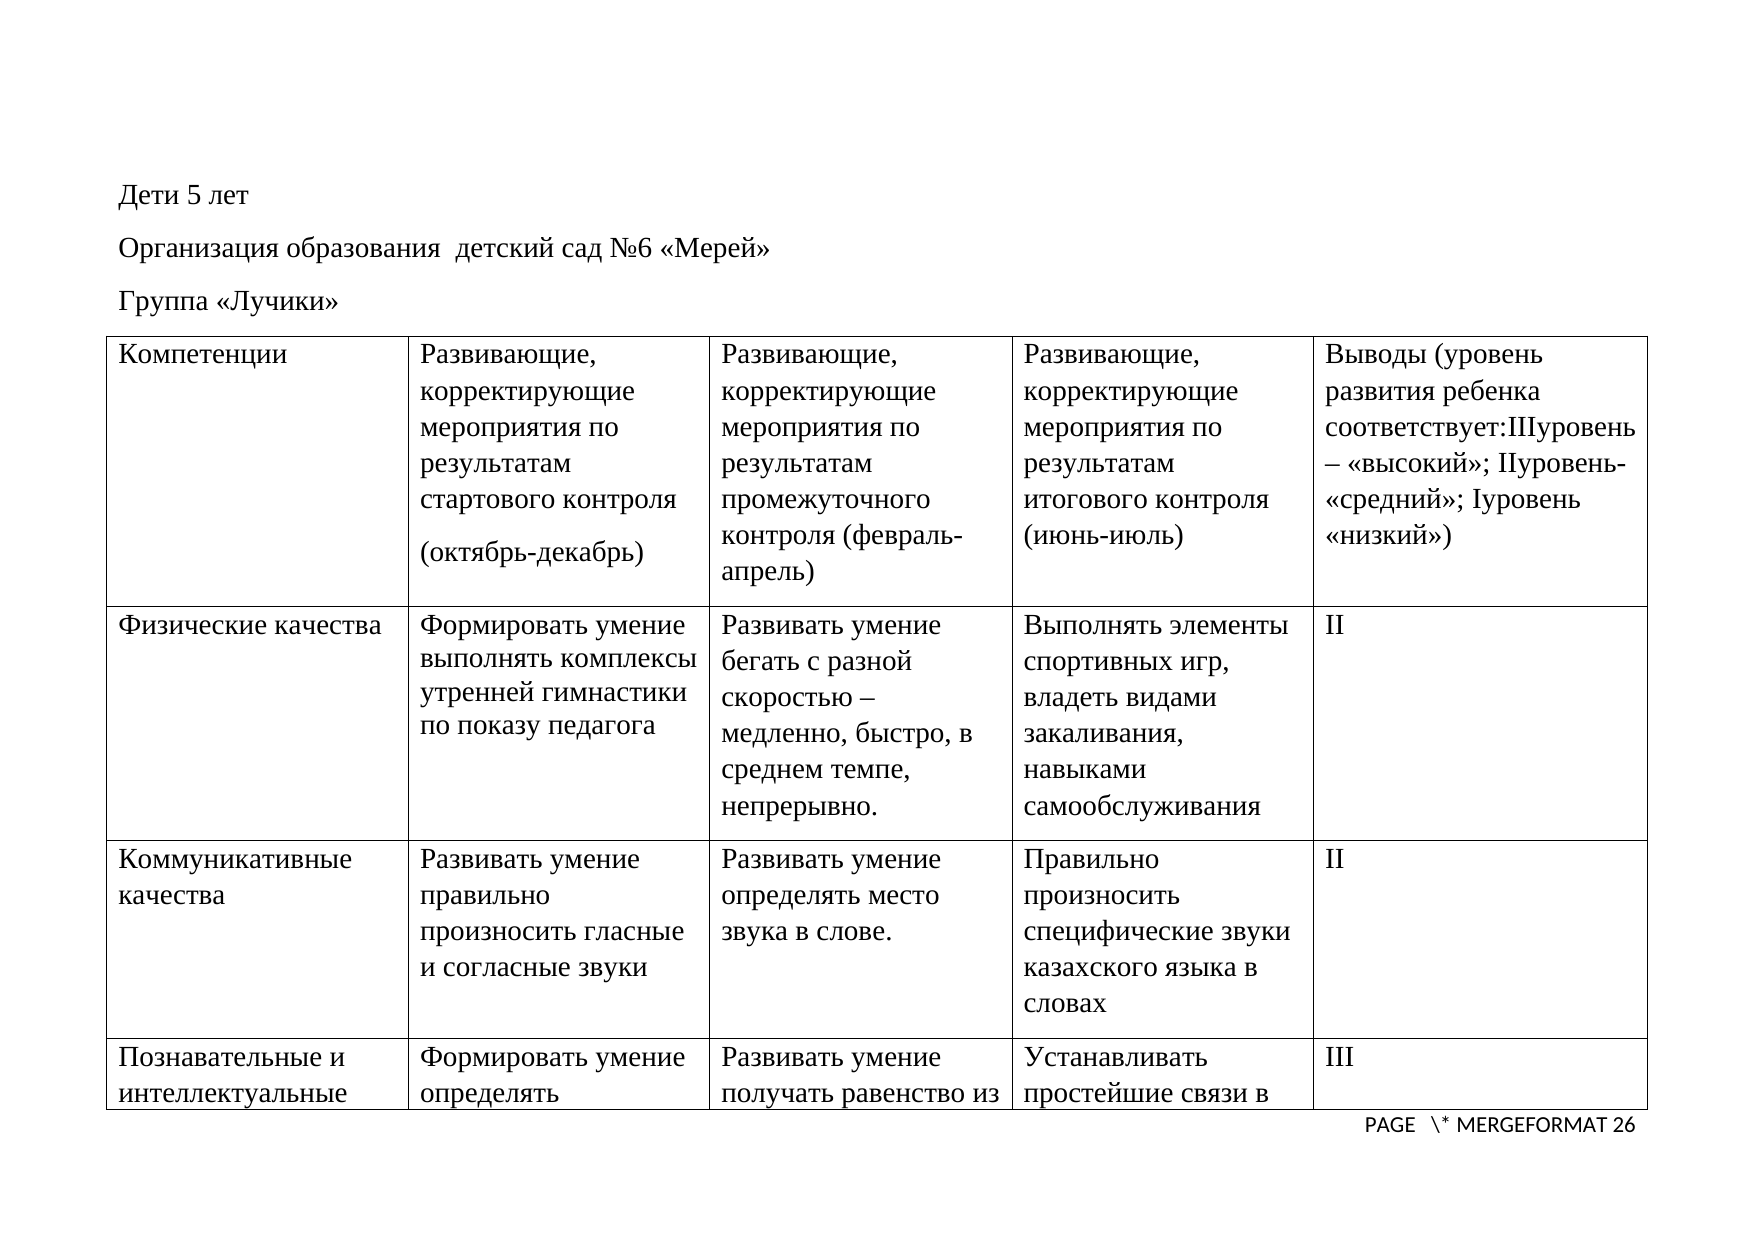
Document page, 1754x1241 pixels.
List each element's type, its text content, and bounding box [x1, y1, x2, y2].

text Организация образования детский сад №6 «Мерей» [118, 230, 1636, 263]
table_header Развивающие, корректирующие мероприятия по результатам промежуточного контроля (февраль-апрель) [710, 337, 1012, 606]
table_cell Развивать умение определять место звука в слове. [710, 841, 1012, 1038]
table_cell II [1314, 607, 1647, 840]
text Дети 5 лет [118, 177, 1636, 211]
table_cell Развивать умение бегать с разной скоростью – медленно, быстро, в среднем темпе, непрерывно. [710, 607, 1012, 840]
table_header Компетенции [107, 337, 408, 606]
table_cell Формировать умение выполнять комплексы утренней гимнастики по показу педагога [409, 607, 709, 840]
table_cell Физические качества [107, 607, 408, 840]
table_header Развивающие, корректирующие мероприятия по результатам стартового контроля (октябрь-декабрь) [409, 337, 709, 606]
table_header Выводы (уровень развития ребенка соответствует:IIIуровень – «высокий»; IIуровень- «средний»; Iуровень «низкий») [1314, 337, 1647, 606]
table_cell III [1314, 1039, 1647, 1108]
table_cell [107, 1039, 408, 1108]
text Группа «Лучики» [118, 283, 1636, 316]
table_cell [710, 1039, 1012, 1108]
table_cell Выполнять элементы спортивных игр, владеть видами закаливания, навыками самообслуживания [1013, 607, 1313, 840]
table_cell Коммуникативные качества [107, 841, 408, 1038]
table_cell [1013, 1039, 1313, 1108]
table_header Развивающие, корректирующие мероприятия по результатам итогового контроля (июнь-июль) [1013, 337, 1313, 606]
table_cell II [1314, 841, 1647, 1038]
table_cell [409, 1039, 709, 1108]
table_cell Правильно произносить специфические звуки казахского языка в словах [1013, 841, 1313, 1038]
table_cell Развивать умение правильно произносить гласные и согласные звуки [409, 841, 709, 1038]
